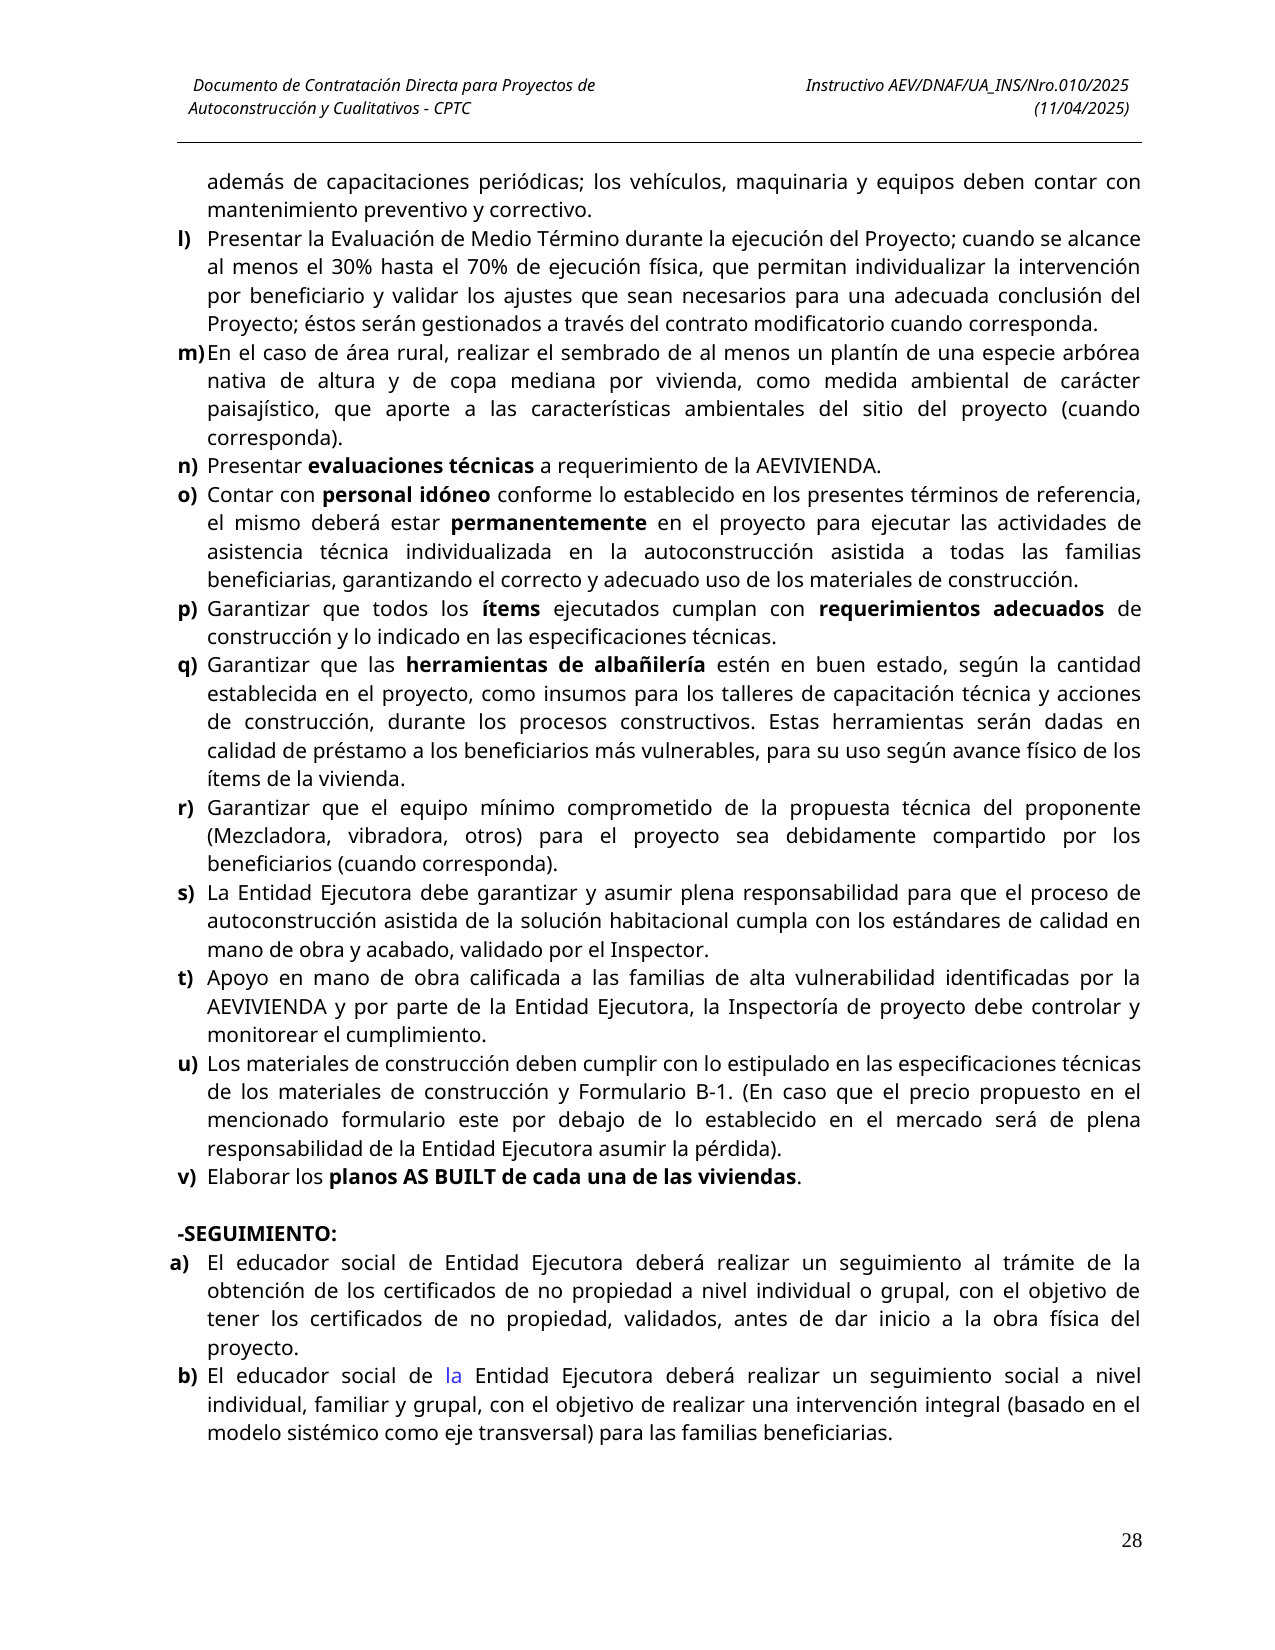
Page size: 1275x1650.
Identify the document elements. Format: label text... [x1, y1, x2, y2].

list Presentar evaluaciones técnicas a requerimiento de la AEVIVIENDA. [177, 451, 1142, 480]
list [177, 167, 1142, 224]
list El educador social de la Entidad Ejecutora deberá realizar un seguimiento social a nivel individual, familiar y grupal, con el objetivo de realizar una intervención integral (basado en el modelo sistémico como eje transversal) para las familias beneficiarias. [177, 1361, 1142, 1447]
list Presentar la Evaluación de Medio Término durante la ejecución del Proyecto; cuando se alcance al menos el 30% hasta el 70% de ejecución física, que permitan individualizar la intervención por beneficiario y validar los ajustes que sean necesarios para una adecuada conclusión del Proyecto; éstos serán gestionados a través del contrato modificatorio cuando corresponda. [177, 224, 1142, 338]
text -SEGUIMIENTO: [177, 1219, 1142, 1248]
list En el caso de área rural, realizar el sembrado de al menos un plantín de una especie arbórea nativa de altura y de copa mediana por vivienda, como medida ambiental de carácter paisajístico, que aporte a las características ambientales del sitio del proyecto (cuando corresponda). [177, 338, 1142, 451]
list Garantizar que todos los ítems ejecutados cumplan con requerimientos adecuados de construcción y lo indicado en las especificaciones técnicas. [177, 594, 1142, 651]
list Los materiales de construcción deben cumplir con lo estipulado en las especificaciones técnicas de los materiales de construcción y Formulario B-1. (En caso que el precio propuesto en el mencionado formulario este por debajo de lo establecido en el mercado será de plena responsabilidad de la Entidad Ejecutora asumir la pérdida). [177, 1049, 1142, 1162]
list Apoyo en mano de obra calificada a las familias de alta vulnerabilidad identificadas por la AEVIVIENDA y por parte de la Entidad Ejecutora, la Inspectoría de proyecto debe controlar y monitorear el cumplimiento. [177, 963, 1142, 1049]
list La Entidad Ejecutora debe garantizar y asumir plena responsabilidad para que el proceso de autoconstrucción asistida de la solución habitacional cumpla con los estándares de calidad en mano de obra y acabado, validado por el Inspector. [177, 878, 1142, 963]
list Contar con personal idóneo conforme lo establecido en los presentes términos de referencia, el mismo deberá estar permanentemente en el proyecto para ejecutar las actividades de asistencia técnica individualizada en la autoconstrucción asistida a todas las familias beneficiarias, garantizando el correcto y adecuado uso de los materiales de construcción. [177, 480, 1142, 594]
list Garantizar que las herramientas de albañilería estén en buen estado, según la cantidad establecida en el proyecto, como insumos para los talleres de capacitación técnica y acciones de construcción, durante los procesos constructivos. Estas herramientas serán dadas en calidad de préstamo a los beneficiarios más vulnerables, para su uso según avance físico de los ítems de la vivienda. [177, 651, 1142, 793]
list El educador social de Entidad Ejecutora deberá realizar un seguimiento al trámite de la obtención de los certificados de no propiedad a nivel individual o grupal, con el objetivo de tener los certificados de no propiedad, validados, antes de dar inicio a la obra física del proyecto. [169, 1248, 1142, 1361]
list Garantizar que el equipo mínimo comprometido de la propuesta técnica del proponente (Mezcladora, vibradora, otros) para el proyecto sea debidamente compartido por los beneficiarios (cuando corresponda). [177, 793, 1142, 878]
list Elaborar los planos AS BUILT de cada una de las viviendas. [177, 1162, 1142, 1191]
